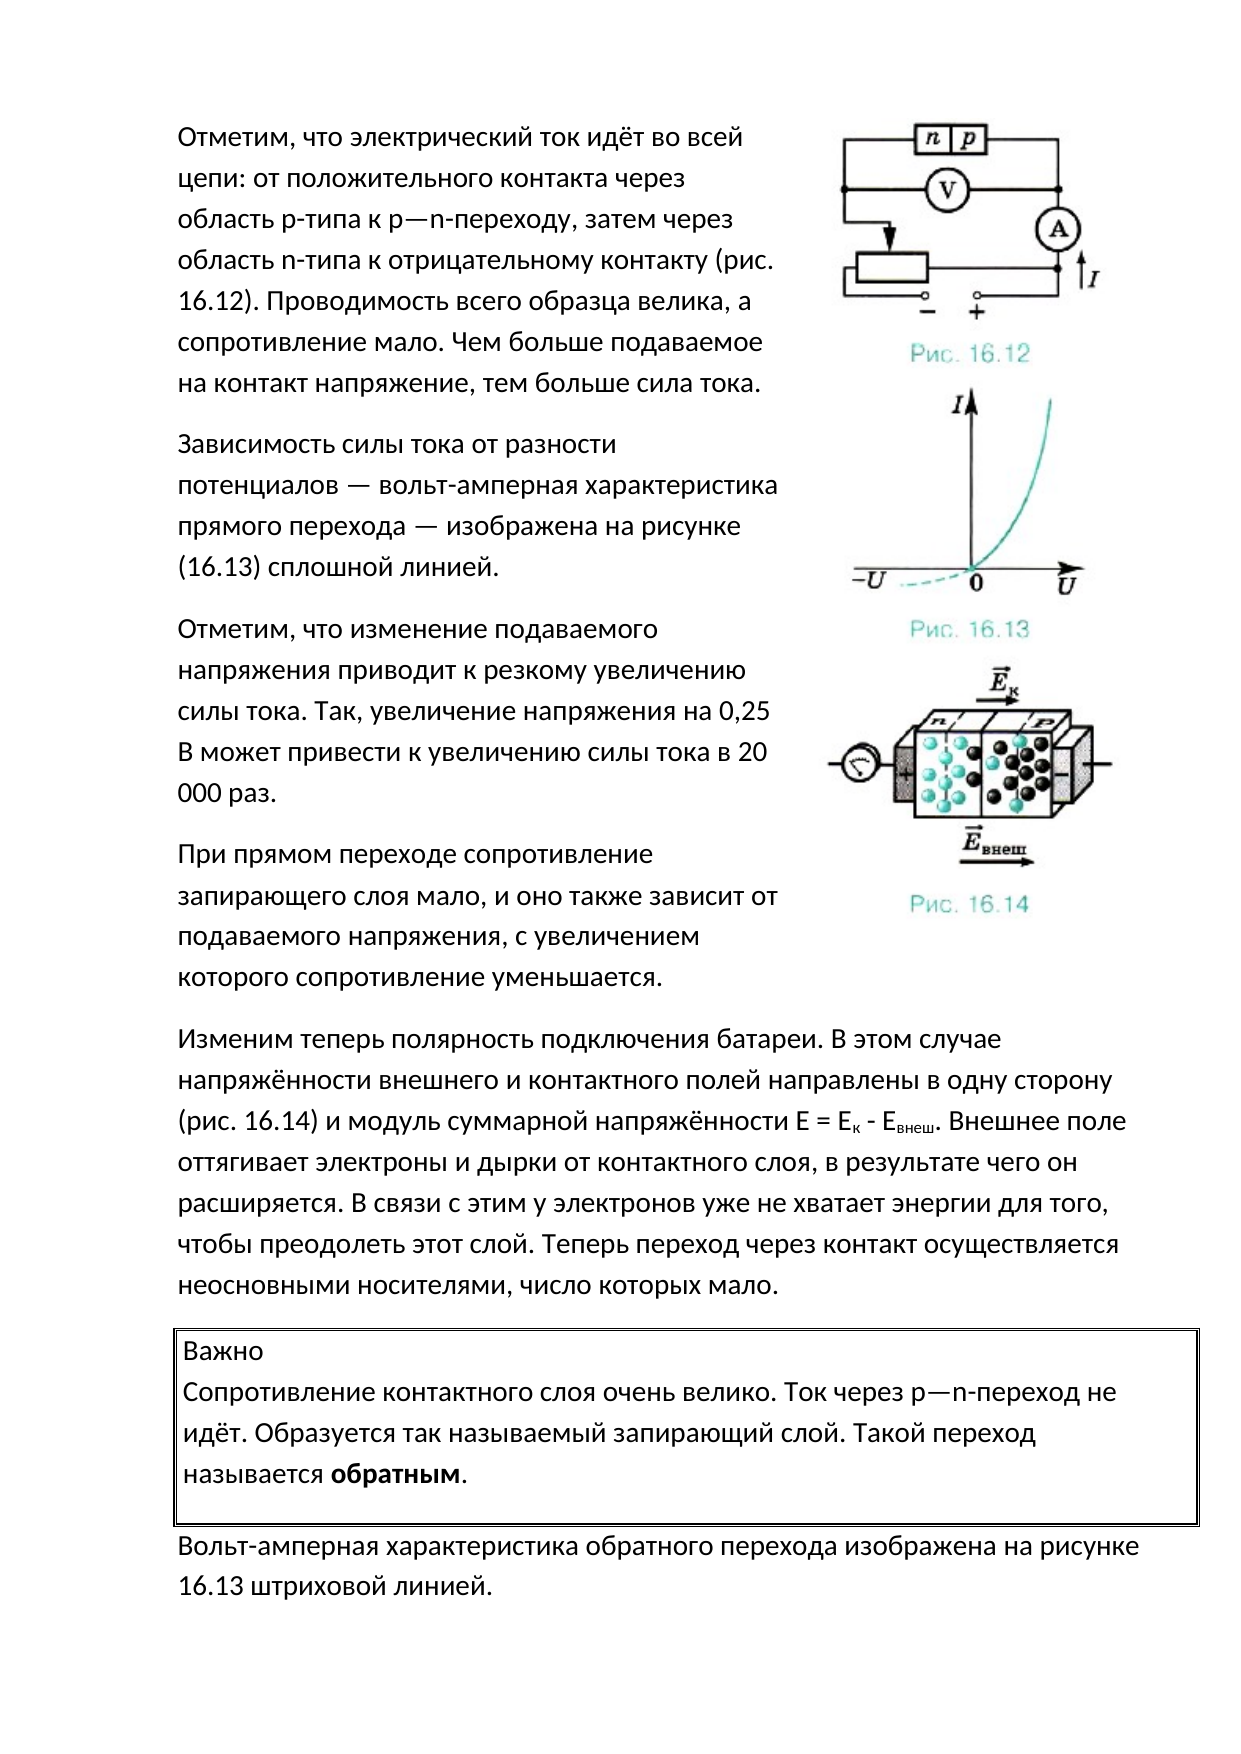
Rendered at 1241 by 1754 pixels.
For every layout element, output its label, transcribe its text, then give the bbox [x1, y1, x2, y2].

text Отметим, что изменение подаваемого напряжения приводит к резкому увеличению силы тока. Так, увеличение напряжения на 0,25 В может привести к увеличению силы тока в 20 000 раз. [177, 610, 807, 809]
text Изменим теперь полярность подключения батареи. В этом случае напряжённости внешнего и контактного полей направлены в одну сторону (рис. 16.14) и модуль суммарной напряжённости E = Eк - Eвнеш. Внешнее поле оттягивает электроны и дырки от контактного слоя, в результате чего он расширяется. В связи с этим у электронов уже не хватает энергии для того, чтобы преодолеть этот слой. Теперь переход через контакт осуществляется неосновными носителями, число которых мало. [177, 1020, 1152, 1301]
text Вольт-амперная характеристика обратного перехода изображена на рисунке 16.13 штриховой линией. [177, 1527, 1152, 1603]
picture [807, 118, 1152, 922]
text Зависимость силы тока от разности потенциалов — вольт-амперная характеристика прямого перехода — изображена на рисунке (16.13) сплошной линией. [177, 426, 807, 584]
text Отметим, что электрический ток идёт во всей цепи: от положительного контакта через область p-типа к р—n-переходу, затем через область n-типа к отрицательному контакту (рис. 16.12). Проводимость всего образца велика, а сопротивление мало. Чем больше подаваемое на контакт напряжение, тем больше сила тока. [177, 118, 807, 399]
text При прямом переходе сопротивление запирающего слоя мало, и оно также зависит от подаваемого напряжения, с увеличением которого сопротивление уменьшается. [177, 836, 1152, 994]
table_header Важно Сопротивление контактного слоя очень велико. Ток через р—n-переход не идёт. Образуется так называемый запирающий слой. Такой переход называется обратным. [177, 1331, 1196, 1523]
